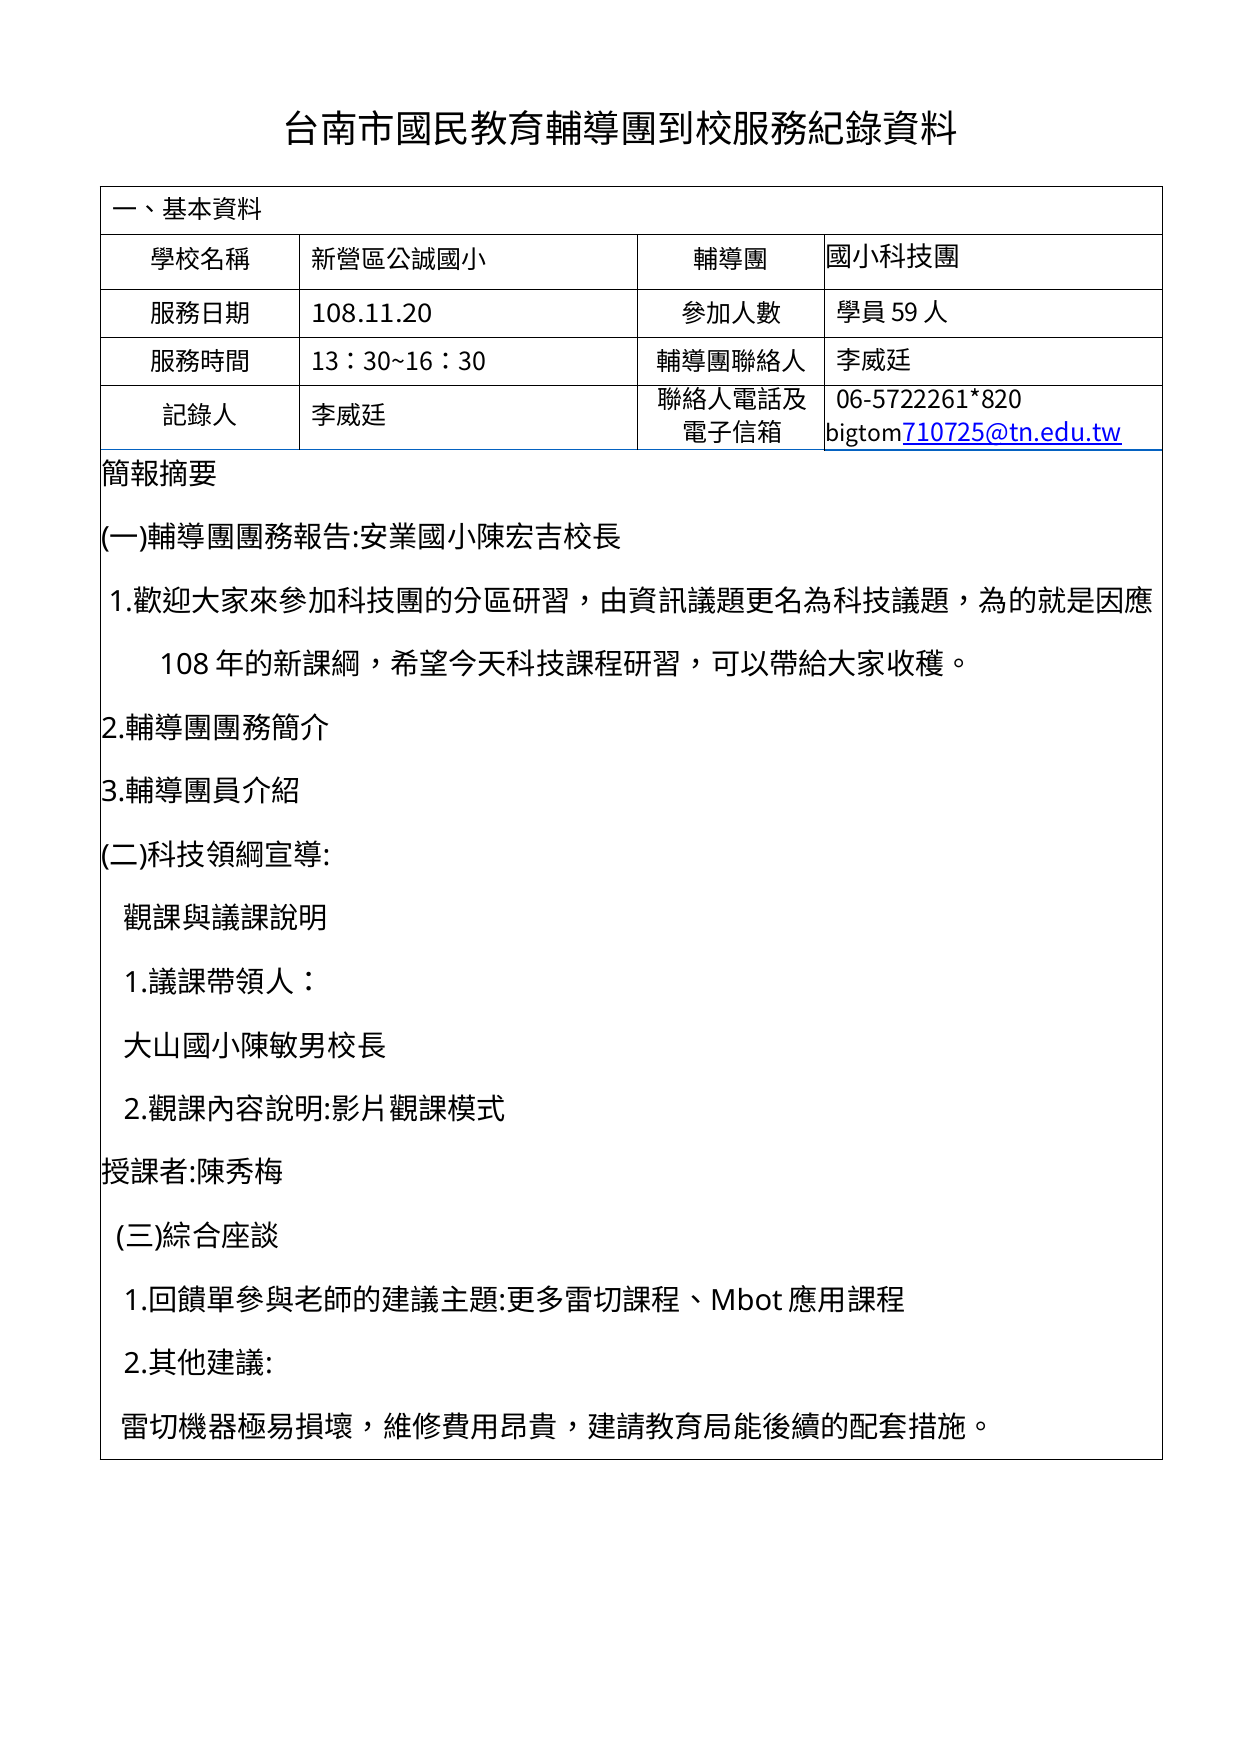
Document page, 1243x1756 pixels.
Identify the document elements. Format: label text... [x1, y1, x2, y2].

table_cell 108.11.20 [300, 290, 637, 337]
table_cell 13：30~16：30 [300, 338, 637, 384]
table_cell 新營區公誠國小 [300, 235, 637, 289]
table_cell 服務日期 [101, 290, 299, 337]
table_cell 參加人數 [638, 290, 824, 337]
table_cell 簡報摘要 (一)輔導團團務報告:安業國小陳宏吉校長 1.歡迎大家來參加科技團的分區研習，由資訊議題更名為科技議題，為的就是因應108年的新課綱，希望今天科技課程研習，可以帶給大家收穫。 2.輔導團團務簡介 3.輔導團員介紹 (二)科技領綱宣導: 觀課與議課說明 1.議課帶領人： 大山國小陳敏男校長 2.觀課內容說明:影片觀課模式 授課者:陳秀梅 (三)綜合座談 1.回饋單參與老師的建議主題:更多雷切課程、Mbot應用課程 2.其他建議: 雷切機器極易損壞，維修費用昂貴，建請教育局能後續的配套措施。 [101, 450, 1162, 1459]
table_cell 國小科技團 [825, 235, 1162, 289]
text 台南市國民教育輔導團到校服務紀錄資料 [282, 98, 1176, 153]
table_cell 學員59人 [825, 290, 1162, 337]
table_cell 聯絡人電話及 電子信箱 [638, 386, 824, 449]
table_cell 06-5722261*820 bigtom710725@tn.edu.tw [825, 386, 1162, 449]
table_cell 輔導團 [638, 235, 824, 289]
table_header 一、基本資料 [101, 187, 1162, 234]
table_cell 李威廷 [300, 386, 637, 449]
table_cell 學校名稱 [101, 235, 299, 289]
table_cell 李威廷 [825, 338, 1162, 384]
table_cell 記錄人 [101, 386, 299, 449]
table_cell 服務時間 [101, 338, 299, 384]
table_cell 輔導團聯絡人 [638, 338, 824, 384]
